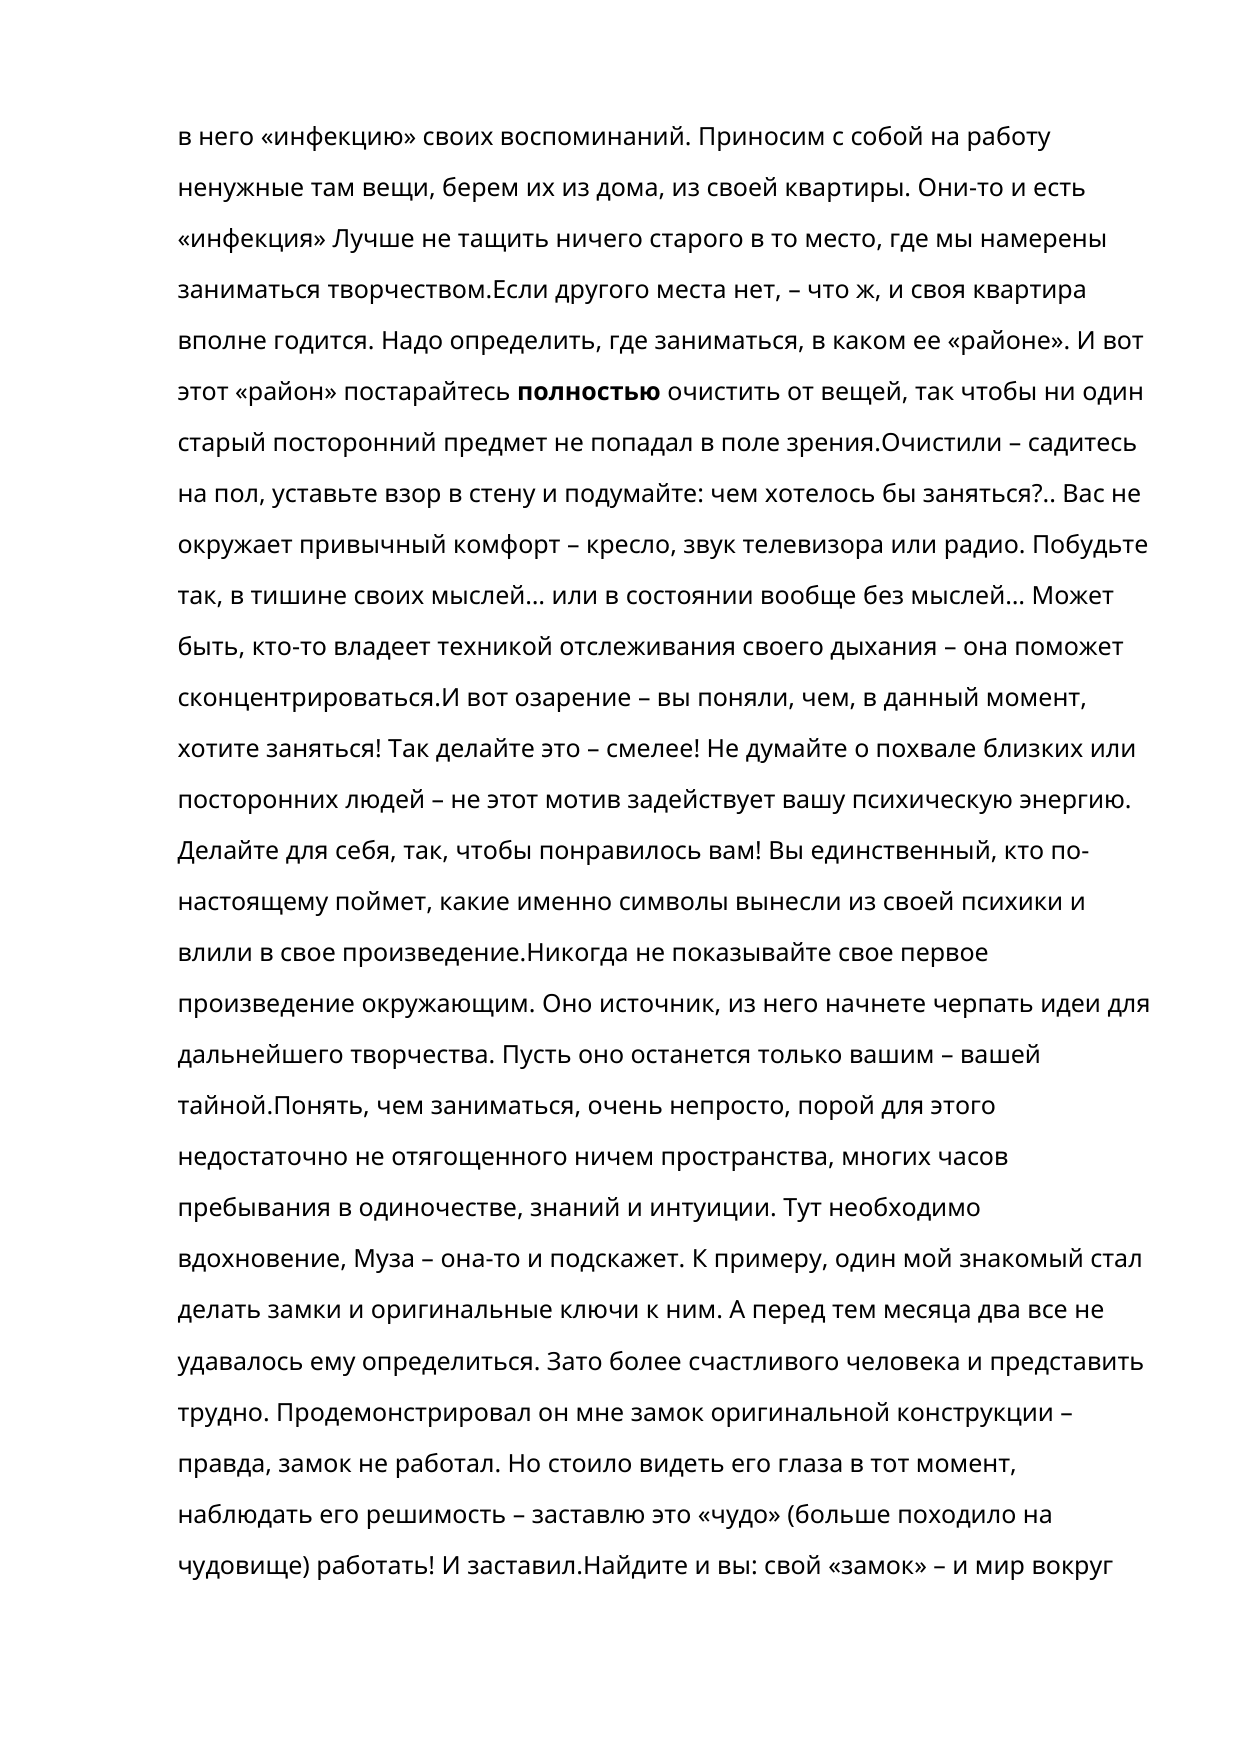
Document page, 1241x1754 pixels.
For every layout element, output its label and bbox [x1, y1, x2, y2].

text [177, 118, 1152, 1581]
